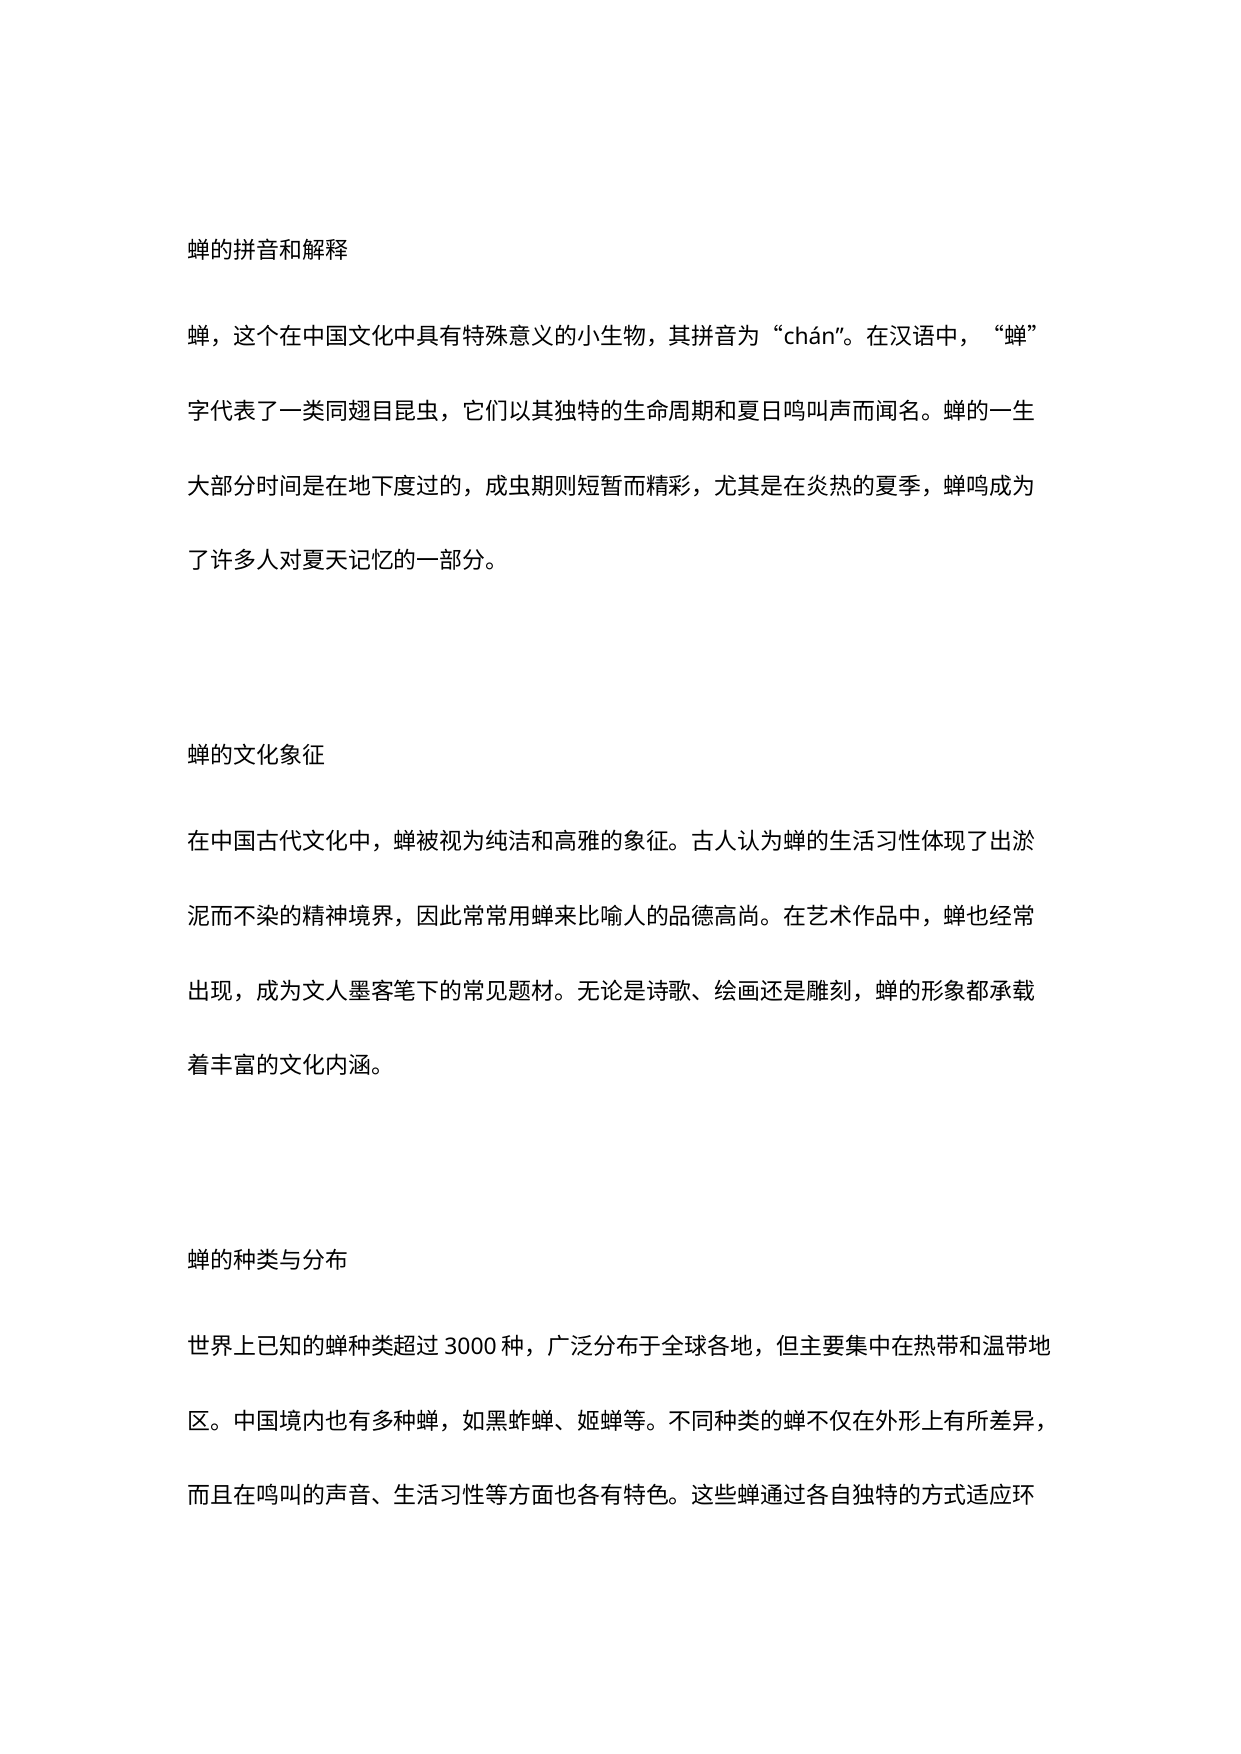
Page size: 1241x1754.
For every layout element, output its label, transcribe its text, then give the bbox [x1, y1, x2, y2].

text 在中国古代文化中，蝉被视为纯洁和高雅的象征。古人认为蝉的生活习性体现了出淤泥而不染的精神境界，因此常常用蝉来比喻人的品德高尚。在艺术作品中，蝉也经常出现，成为文人墨客笔下的常见题材。无论是诗歌、绘画还是雕刻，蝉的形象都承载着丰富的文化内涵。 [187, 807, 1053, 1096]
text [187, 1312, 1053, 1527]
text 蝉，这个在中国文化中具有特殊意义的小生物，其拼音为“chán”。在汉语中，“蝉”字代表了一类同翅目昆虫，它们以其独特的生命周期和夏日鸣叫声而闻名。蝉的一生大部分时间是在地下度过的，成虫期则短暂而精彩，尤其是在炎热的夏季，蝉鸣成为了许多人对夏天记忆的一部分。 [187, 302, 1053, 591]
text 蝉的种类与分布 [187, 1226, 1053, 1291]
text 蝉的文化象征 [187, 721, 1053, 786]
text 蝉的拼音和解释 [187, 216, 1053, 281]
